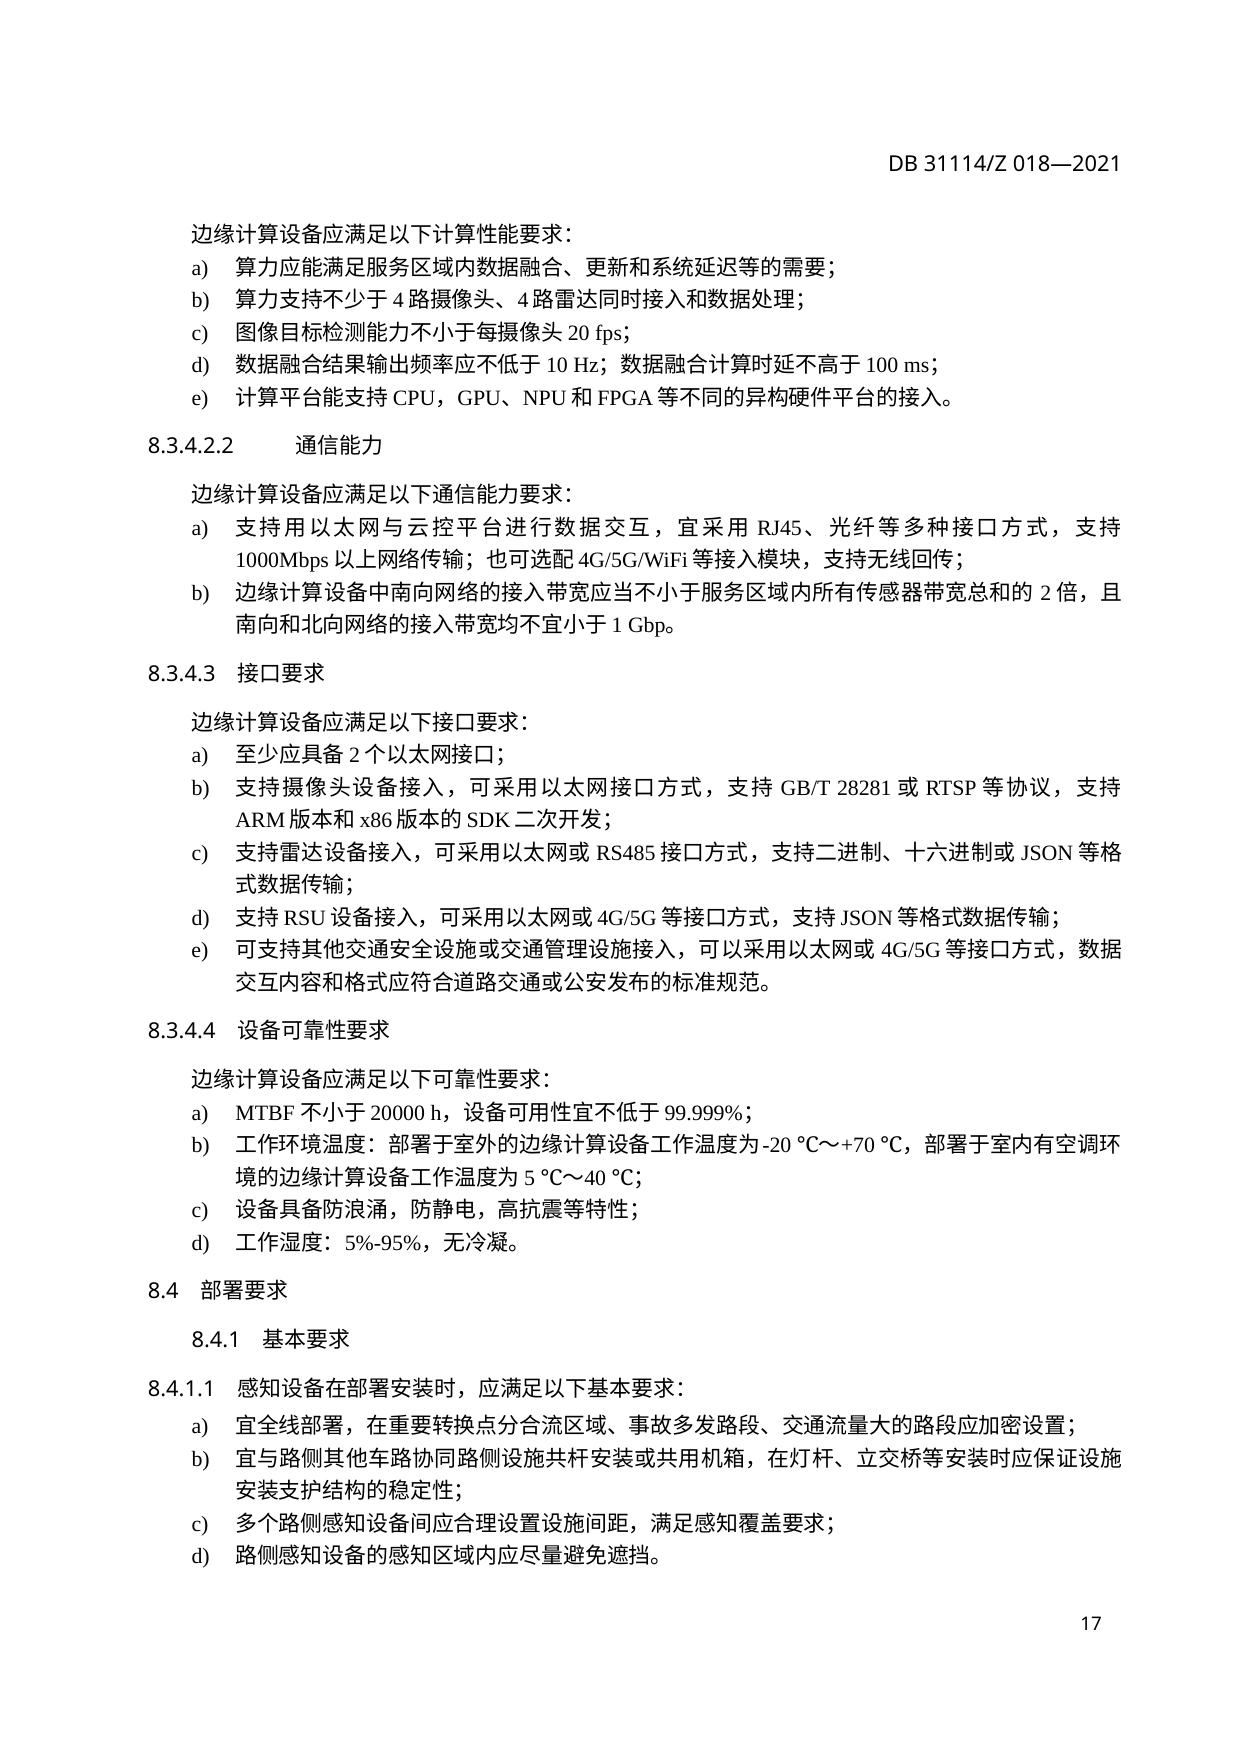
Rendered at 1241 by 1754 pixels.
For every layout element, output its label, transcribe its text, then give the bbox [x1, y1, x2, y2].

list 计算平台能支持CPU，GPU、NPU和FPGA等不同的异构硬件平台的接入。 [191, 379, 1122, 412]
list 支持摄像头设备接入，可采用以太网接口方式，支持GB/T 28281或RTSP等协议，支持ARM版本和x86版本的SDK二次开发； [191, 769, 1122, 834]
list 感知设备在部署安装时，应满足以下基本要求： [148, 1370, 1122, 1403]
text 基本要求 [148, 1322, 1122, 1354]
list 工作环境温度：部署于室外的边缘计算设备工作温度为-20 ℃～+70 ℃，部署于室内有空调环境的边缘计算设备工作温度为5 ℃～40 ℃； [191, 1127, 1122, 1192]
list 支持RSU设备接入，可采用以太网或4G/5G等接口方式，支持JSON等格式数据传输； [191, 899, 1122, 932]
list 边缘计算设备中南向网络的接入带宽应当不小于服务区域内所有传感器带宽总和的2倍，且南向和北向网络的接入带宽均不宜小于1 Gbp。 [191, 574, 1122, 639]
list 图像目标检测能力不小于每摄像头20 fps； [191, 314, 1122, 347]
list 至少应具备2个以太网接口； [191, 737, 1122, 769]
text 边缘计算设备应满足以下可靠性要求： [148, 1062, 1122, 1094]
list 可支持其他交通安全设施或交通管理设施接入，可以采用以太网或4G/5G等接口方式，数据交互内容和格式应符合道路交通或公安发布的标准规范。 [191, 932, 1122, 997]
list 宜全线部署，在重要转换点分合流区域、事故多发路段、交通流量大的路段应加密设置； [191, 1408, 1122, 1441]
text 部署要求 [148, 1273, 1122, 1305]
list 数据融合结果输出频率应不低于10 Hz；数据融合计算时延不高于100 ms； [191, 347, 1122, 379]
list 路侧感知设备的感知区域内应尽量避免遮挡。 [191, 1538, 1122, 1571]
list 支持用以太网与云控平台进行数据交互，宜采用RJ45、光纤等多种接口方式，支持1000Mbps以上网络传输；也可选配4G/5G/WiFi等接入模块，支持无线回传； [191, 509, 1122, 574]
list 多个路侧感知设备间应合理设置设施间距，满足感知覆盖要求； [191, 1506, 1122, 1538]
text 边缘计算设备应满足以下接口要求： [148, 704, 1122, 737]
text 通信能力 [148, 428, 1122, 460]
text 边缘计算设备应满足以下通信能力要求： [148, 477, 1122, 509]
list 算力支持不少于4路摄像头、4路雷达同时接入和数据处理； [191, 282, 1122, 314]
list 接口要求 [148, 655, 1122, 688]
list 设备具备防浪涌，防静电，高抗震等特性； [191, 1192, 1122, 1224]
list 设备可靠性要求 [148, 1013, 1122, 1045]
list 工作湿度：5%-95%，无冷凝。 [191, 1224, 1122, 1257]
list 算力应能满足服务区域内数据融合、更新和系统延迟等的需要； [191, 249, 1122, 282]
text 边缘计算设备应满足以下计算性能要求： [148, 217, 1122, 249]
list 支持雷达设备接入，可采用以太网或RS485接口方式，支持二进制、十六进制或JSON等格式数据传输； [191, 834, 1122, 899]
list 宜与路侧其他车路协同路侧设施共杆安装或共用机箱，在灯杆、立交桥等安装时应保证设施安装支护结构的稳定性； [191, 1441, 1122, 1506]
list MTBF 不小于20000 h，设备可用性宜不低于99.999%； [191, 1094, 1122, 1127]
